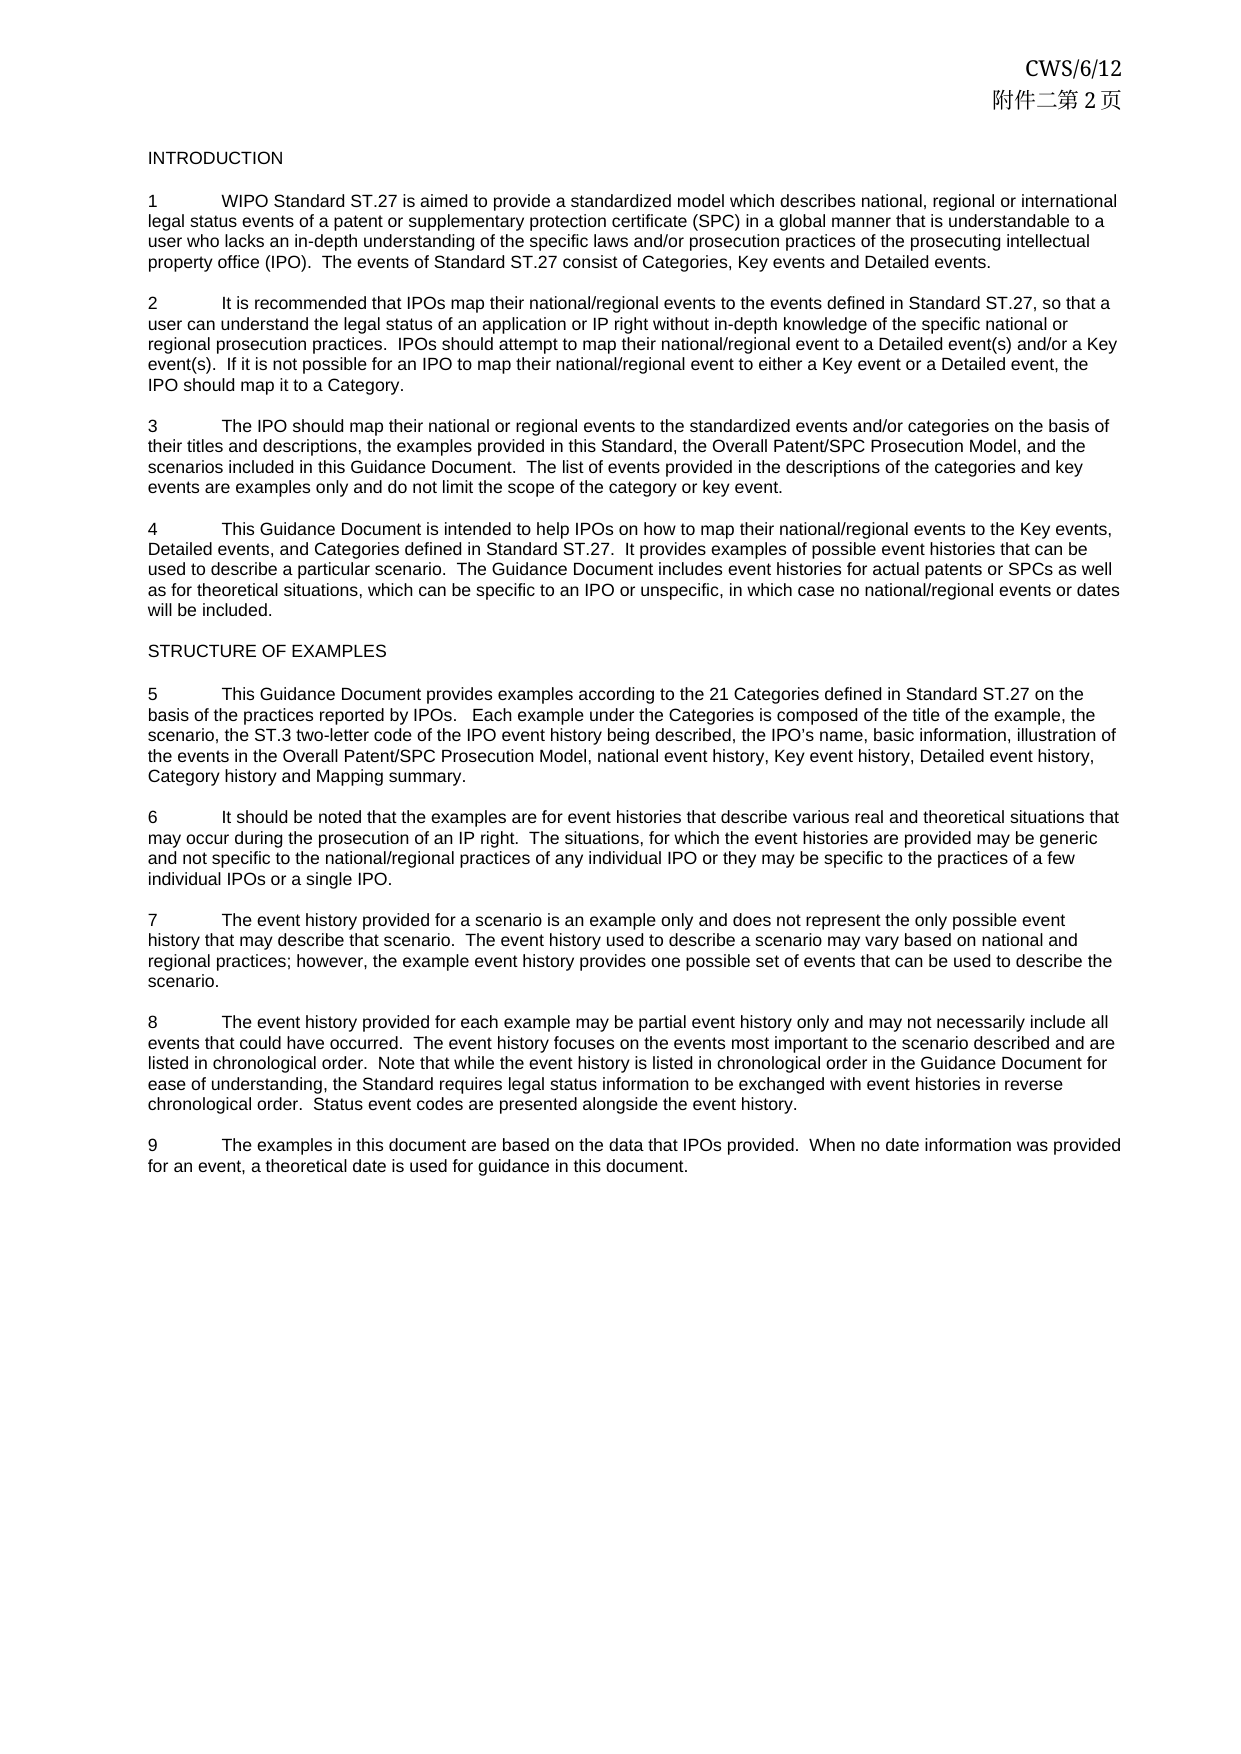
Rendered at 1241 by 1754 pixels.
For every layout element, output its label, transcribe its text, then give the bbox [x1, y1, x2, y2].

text The event history provided for a scenario is an example only and does not represent the only possible event history that may describe that scenario. The event history used to describe a scenario may vary based on national and regional practices; however, the example event history provides one possible set of events that can be used to describe the scenario. [148, 909, 1122, 991]
text It should be noted that the examples are for event histories that describe various real and theoretical situations that may occur during the prosecution of an IP right. The situations, for which the event histories are provided may be generic and not specific to the national/regional practices of any individual IPO or they may be specific to the practices of a few individual IPOs or a single IPO. [148, 807, 1122, 889]
text WIPO Standard ST.27 is aimed to provide a standardized model which describes national, regional or international legal status events of a patent or supplementary protection certificate (SPC) in a global manner that is understandable to a user who lacks an in-depth understanding of the specific laws and/or prosecution practices of the prosecuting intellectual property office (IPO). The events of Standard ST.27 consist of Categories, Key events and Detailed events. [148, 190, 1122, 272]
text The event history provided for each example may be partial event history only and may not necessarily include all events that could have occurred. The event history focuses on the events most important to the scenario described and are listed in chronological order. Note that while the event history is listed in chronological order in the Guidance Document for ease of understanding, the Standard requires legal status information to be exchanged with event histories in reverse chronological order. Status event codes are presented alongside the event history. [148, 1012, 1122, 1114]
subtitle STRUCTURE OF EXAMPLES [148, 641, 1122, 662]
text The IPO should map their national or regional events to the standardized events and/or categories on the basis of their titles and descriptions, the examples provided in this Standard, the Overall Patent/SPC Prosecution Model, and the scenarios included in this Guidance Document. The list of events provided in the descriptions of the categories and key events are examples only and do not limit the scope of the category or key event. [148, 416, 1122, 497]
text The examples in this document are based on the data that IPOs provided. When no date information was provided for an event, a theoretical date is used for guidance in this document. [148, 1135, 1122, 1176]
text This Guidance Document provides examples according to the 21 Categories defined in Standard ST.27 on the basis of the practices reported by IPOs. Each example under the Categories is composed of the title of the example, the scenario, the ST.3 two-letter code of the IPO event history being described, the IPO’s name, basic information, illustration of the events in the Overall Patent/SPC Prosecution Model, national event history, Key event history, Detailed event history, Category history and Mapping summary. [148, 684, 1122, 786]
text This Guidance Document is intended to help IPOs on how to map their national/regional events to the Key events, Detailed events, and Categories defined in Standard ST.27. It provides examples of possible event histories that can be used to describe a particular scenario. The Guidance Document includes event histories for actual patents or SPCs as well as for theoretical situations, which can be specific to an IPO or unspecific, in which case no national/regional events or dates will be included. [148, 518, 1122, 620]
subtitle INTRODUCTION [148, 148, 1122, 168]
text It is recommended that IPOs map their national/regional events to the events defined in Standard ST.27, so that a user can understand the legal status of an application or IP right without in-depth knowledge of the specific national or regional prosecution practices. IPOs should attempt to map their national/regional event to a Detailed event(s) and/or a Key event(s). If it is not possible for an IPO to map their national/regional event to either a Key event or a Detailed event, the IPO should map it to a Category. [148, 293, 1122, 395]
